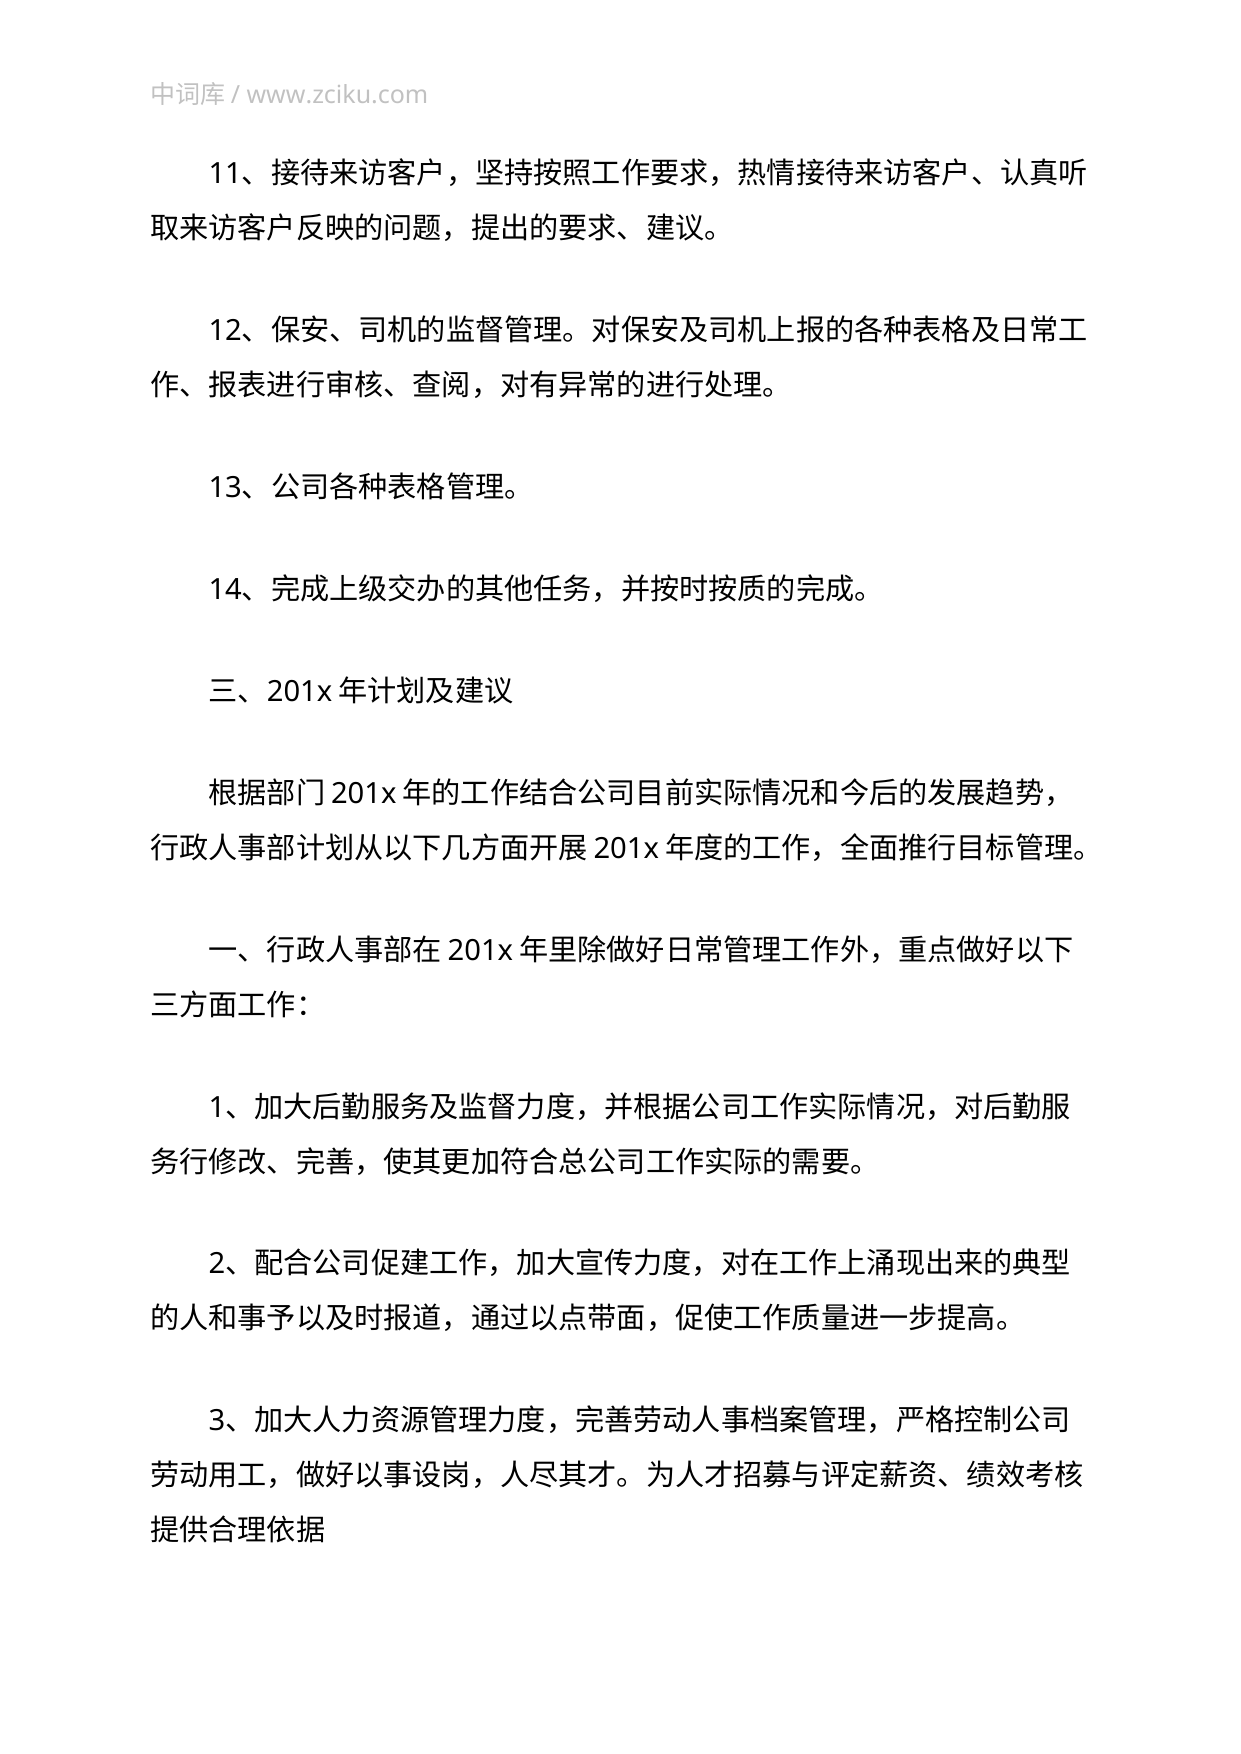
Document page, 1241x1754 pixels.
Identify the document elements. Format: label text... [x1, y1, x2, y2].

text 三、201x年计划及建议 [150, 667, 1090, 710]
text 1、加大后勤服务及监督力度，并根据公司工作实际情况，对后勤服务行修改、完善，使其更加符合总公司工作实际的需要。 [150, 1083, 1090, 1181]
text 3、加大人力资源管理力度，完善劳动人事档案管理，严格控制公司劳动用工，做好以事设岗，人尽其才。为人才招募与评定薪资、绩效考核提供合理依据 [150, 1397, 1090, 1549]
text 一、行政人事部在201x年里除做好日常管理工作外，重点做好以下三方面工作： [150, 926, 1090, 1024]
text 14、完成上级交办的其他任务，并按时按质的完成。 [150, 566, 1090, 608]
text 13、公司各种表格管理。 [150, 463, 1090, 506]
text 12、保安、司机的监督管理。对保安及司机上报的各种表格及日常工作、报表进行审核、查阅，对有异常的进行处理。 [150, 307, 1090, 404]
text 根据部门201x年的工作结合公司目前实际情况和今后的发展趋势，行政人事部计划从以下几方面开展201x年度的工作，全面推行目标管理。 [150, 769, 1090, 867]
text 2、配合公司促建工作，加大宣传力度，对在工作上涌现出来的典型的人和事予以及时报道，通过以点带面，促使工作质量进一步提高。 [150, 1240, 1090, 1337]
text 11、接待来访客户，坚持按照工作要求，热情接待来访客户、认真听取来访客户反映的问题，提出的要求、建议。 [150, 150, 1090, 247]
